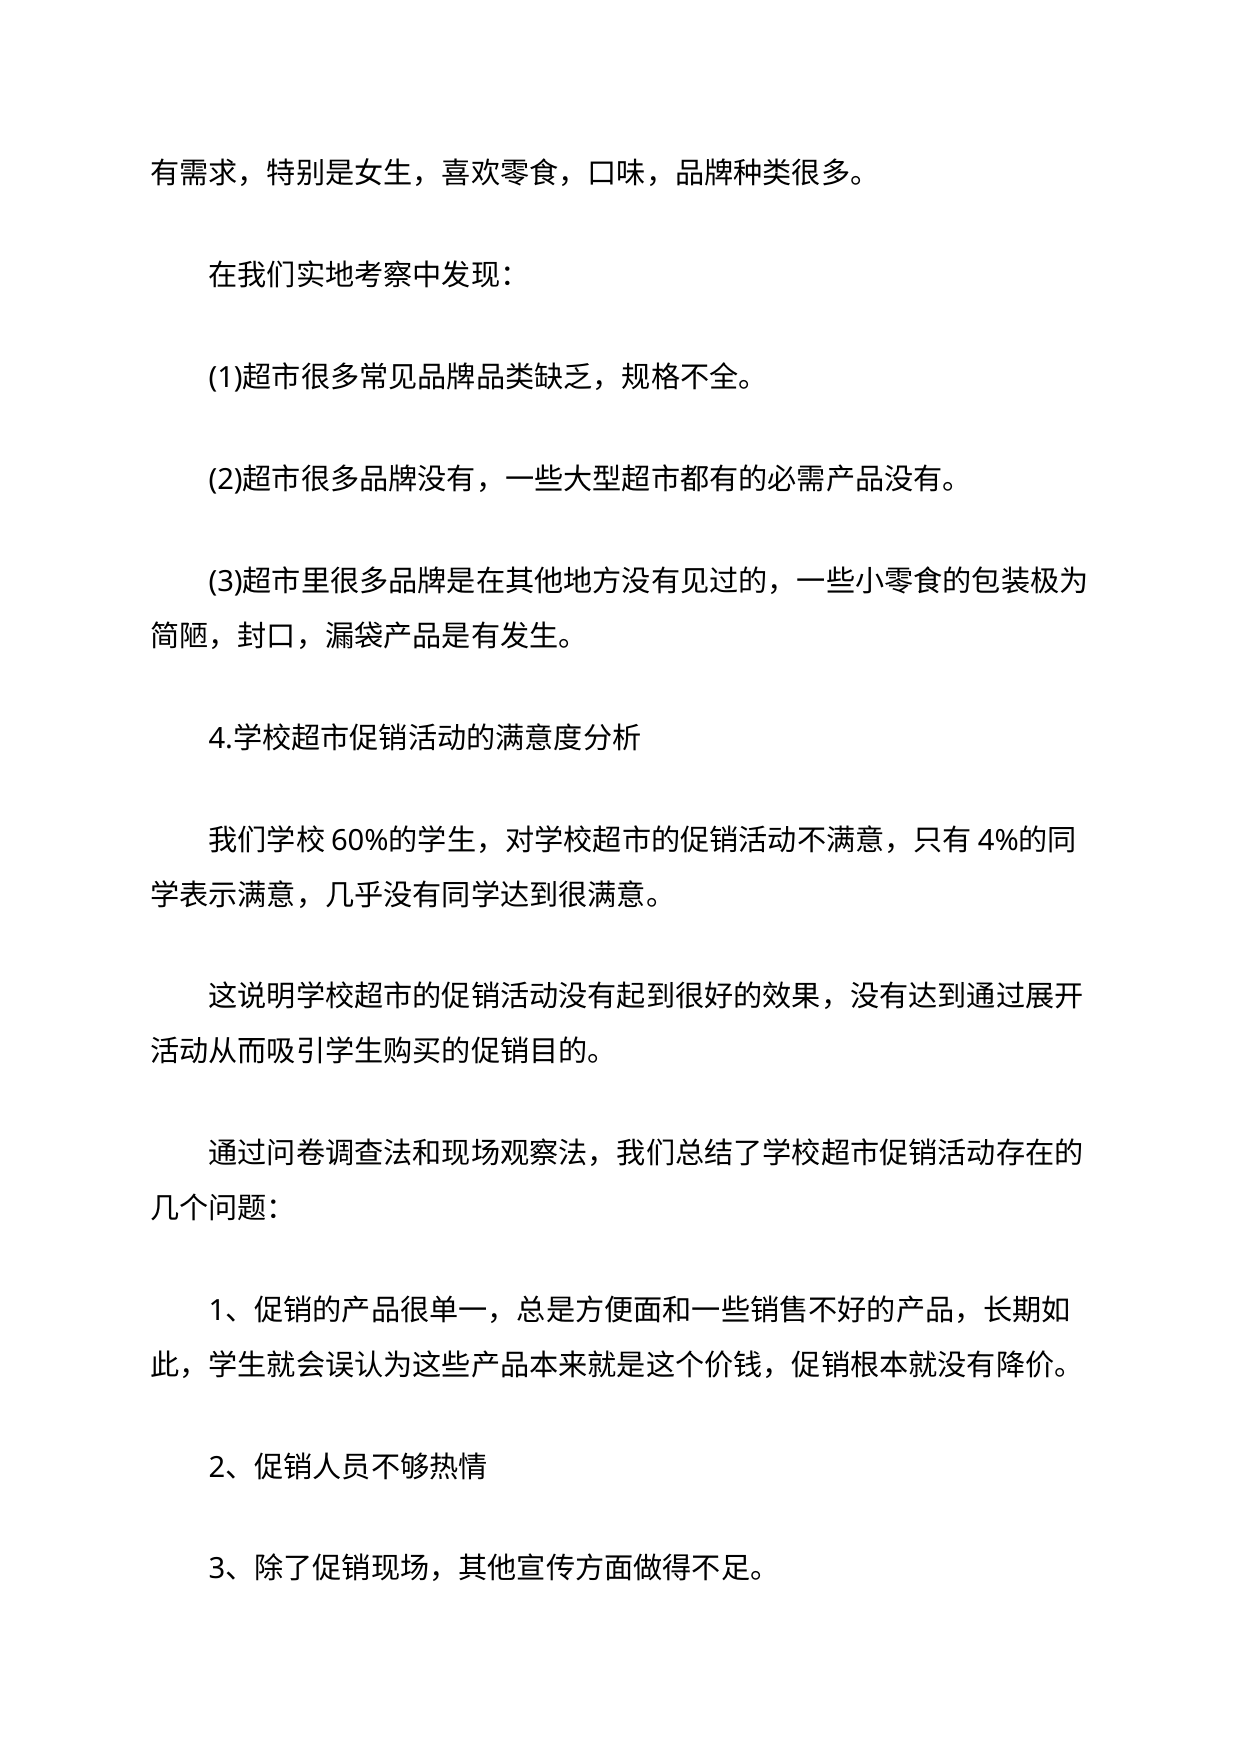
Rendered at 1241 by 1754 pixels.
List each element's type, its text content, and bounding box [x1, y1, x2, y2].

text 在我们实地考察中发现： [150, 252, 1090, 294]
text 3、除了促销现场，其他宣传方面做得不足。 [150, 1545, 1090, 1587]
text (1)超市很多常见品牌品类缺乏，规格不全。 [150, 353, 1090, 396]
text 这说明学校超市的促销活动没有起到很好的效果，没有达到通过展开活动从而吸引学生购买的促销目的。 [150, 973, 1090, 1070]
text 我们学校60%的学生，对学校超市的促销活动不满意，只有4%的同学表示满意，几乎没有同学达到很满意。 [150, 816, 1090, 913]
text (2)超市很多品牌没有，一些大型超市都有的必需产品没有。 [150, 456, 1090, 498]
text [150, 150, 1090, 192]
text 4.学校超市促销活动的满意度分析 [150, 714, 1090, 757]
text 通过问卷调查法和现场观察法，我们总结了学校超市促销活动存在的几个问题： [150, 1130, 1090, 1227]
text 2、促销人员不够热情 [150, 1443, 1090, 1486]
text (3)超市里很多品牌是在其他地方没有见过的，一些小零食的包装极为简陋，封口，漏袋产品是有发生。 [150, 557, 1090, 655]
text 1、促销的产品很单一，总是方便面和一些销售不好的产品，长期如此，学生就会误认为这些产品本来就是这个价钱，促销根本就没有降价。 [150, 1286, 1090, 1384]
